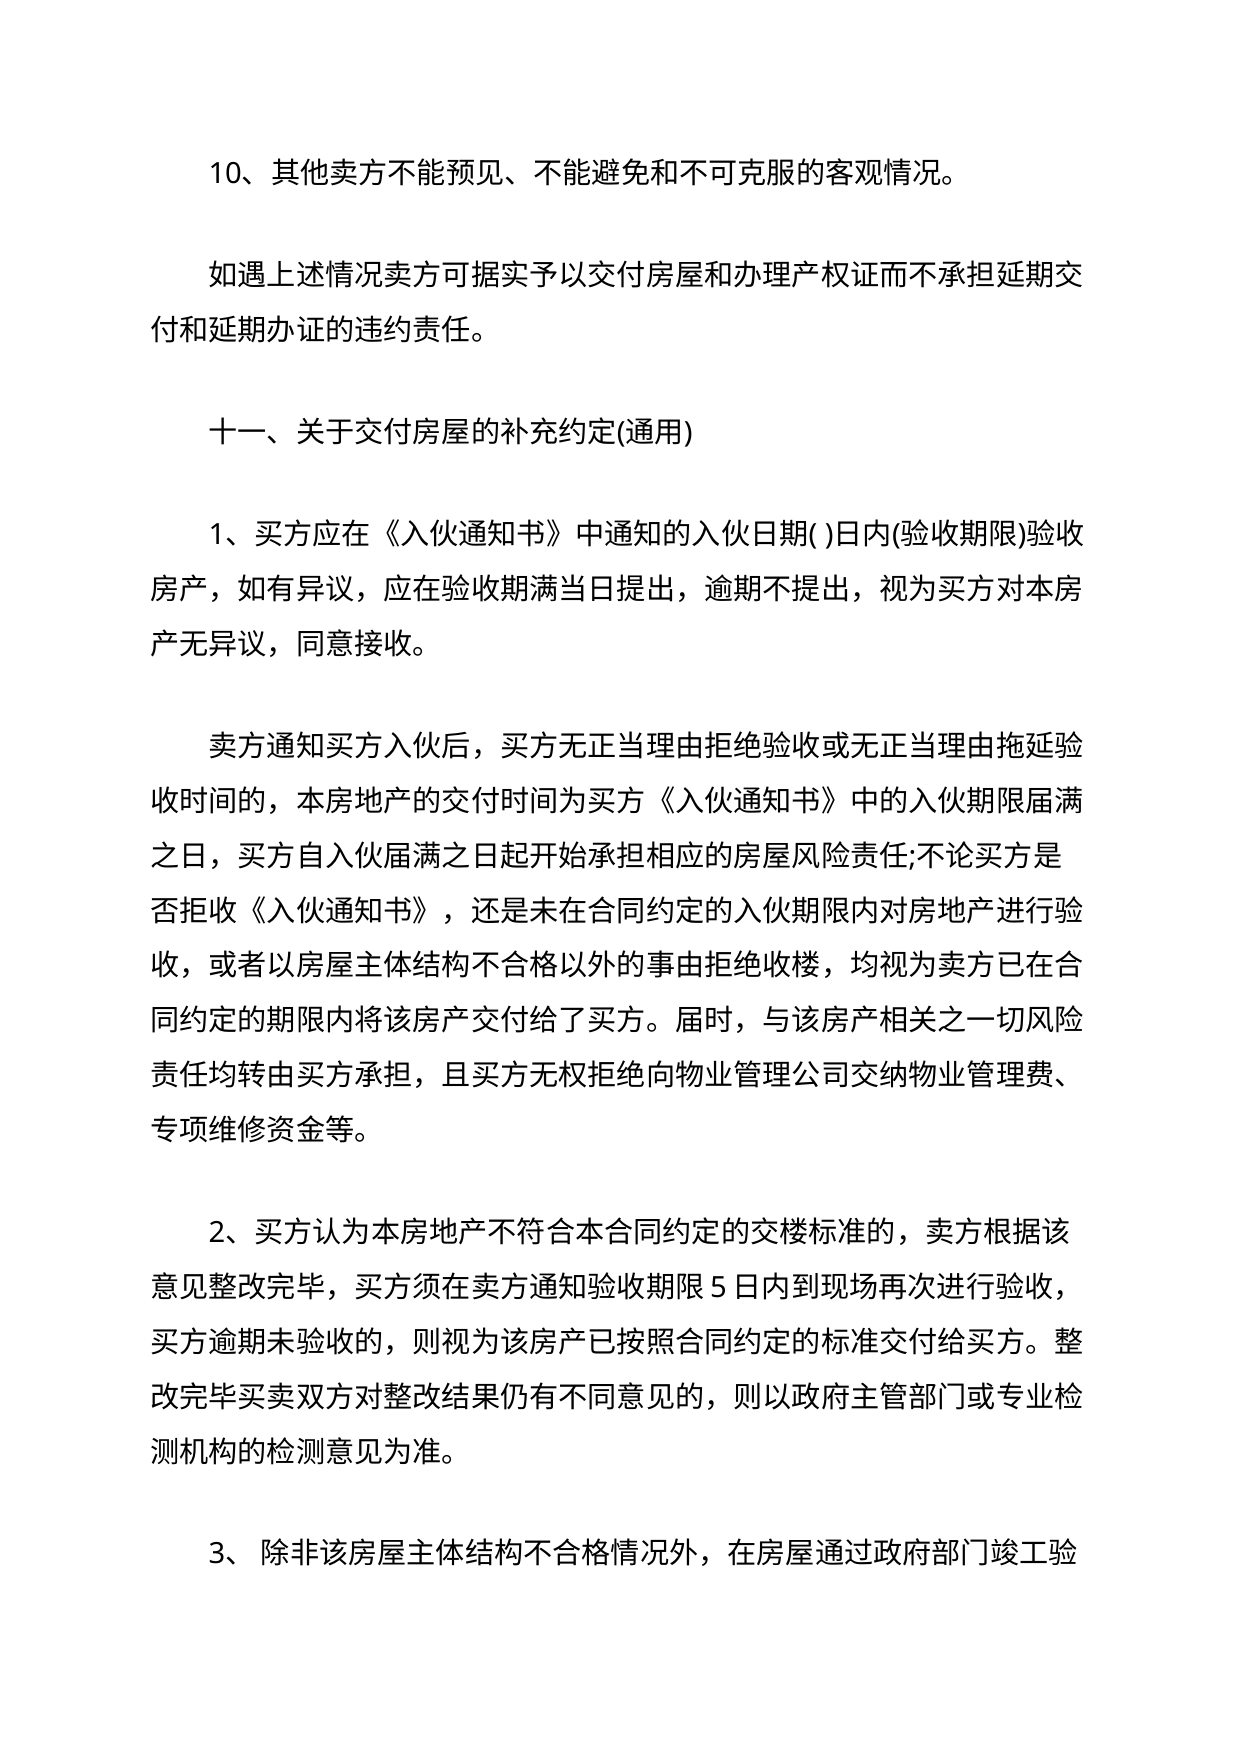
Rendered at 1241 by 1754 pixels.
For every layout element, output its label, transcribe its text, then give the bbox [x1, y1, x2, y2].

text 2、买方认为本房地产不符合本合同约定的交楼标准的，卖方根据该意见整改完毕，买方须在卖方通知验收期限5日内到现场再次进行验收，买方逾期未验收的，则视为该房产已按照合同约定的标准交付给买方。整改完毕买卖双方对整改结果仍有不同意见的，则以政府主管部门或专业检测机构的检测意见为准。 [150, 1208, 1090, 1471]
text 如遇上述情况卖方可据实予以交付房屋和办理产权证而不承担延期交付和延期办证的违约责任。 [150, 252, 1090, 349]
text 十一、关于交付房屋的补充约定(通用) [150, 409, 1090, 451]
text 卖方通知买方入伙后，买方无正当理由拒绝验收或无正当理由拖延验收时间的，本房地产的交付时间为买方《入伙通知书》中的入伙期限届满之日，买方自入伙届满之日起开始承担相应的房屋风险责任;不论买方是否拒收《入伙通知书》，还是未在合同约定的入伙期限内对房地产进行验收，或者以房屋主体结构不合格以外的事由拒绝收楼，均视为卖方已在合同约定的期限内将该房产交付给了买方。届时，与该房产相关之一切风险责任均转由买方承担，且买方无权拒绝向物业管理公司交纳物业管理费、专项维修资金等。 [150, 722, 1090, 1149]
text 10、其他卖方不能预见、不能避免和不可克服的客观情况。 [150, 150, 1090, 192]
text 1、买方应在《入伙通知书》中通知的入伙日期( )日内(验收期限)验收房产，如有异议，应在验收期满当日提出，逾期不提出，视为买方对本房产无异议，同意接收。 [150, 511, 1090, 663]
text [150, 1530, 1090, 1572]
